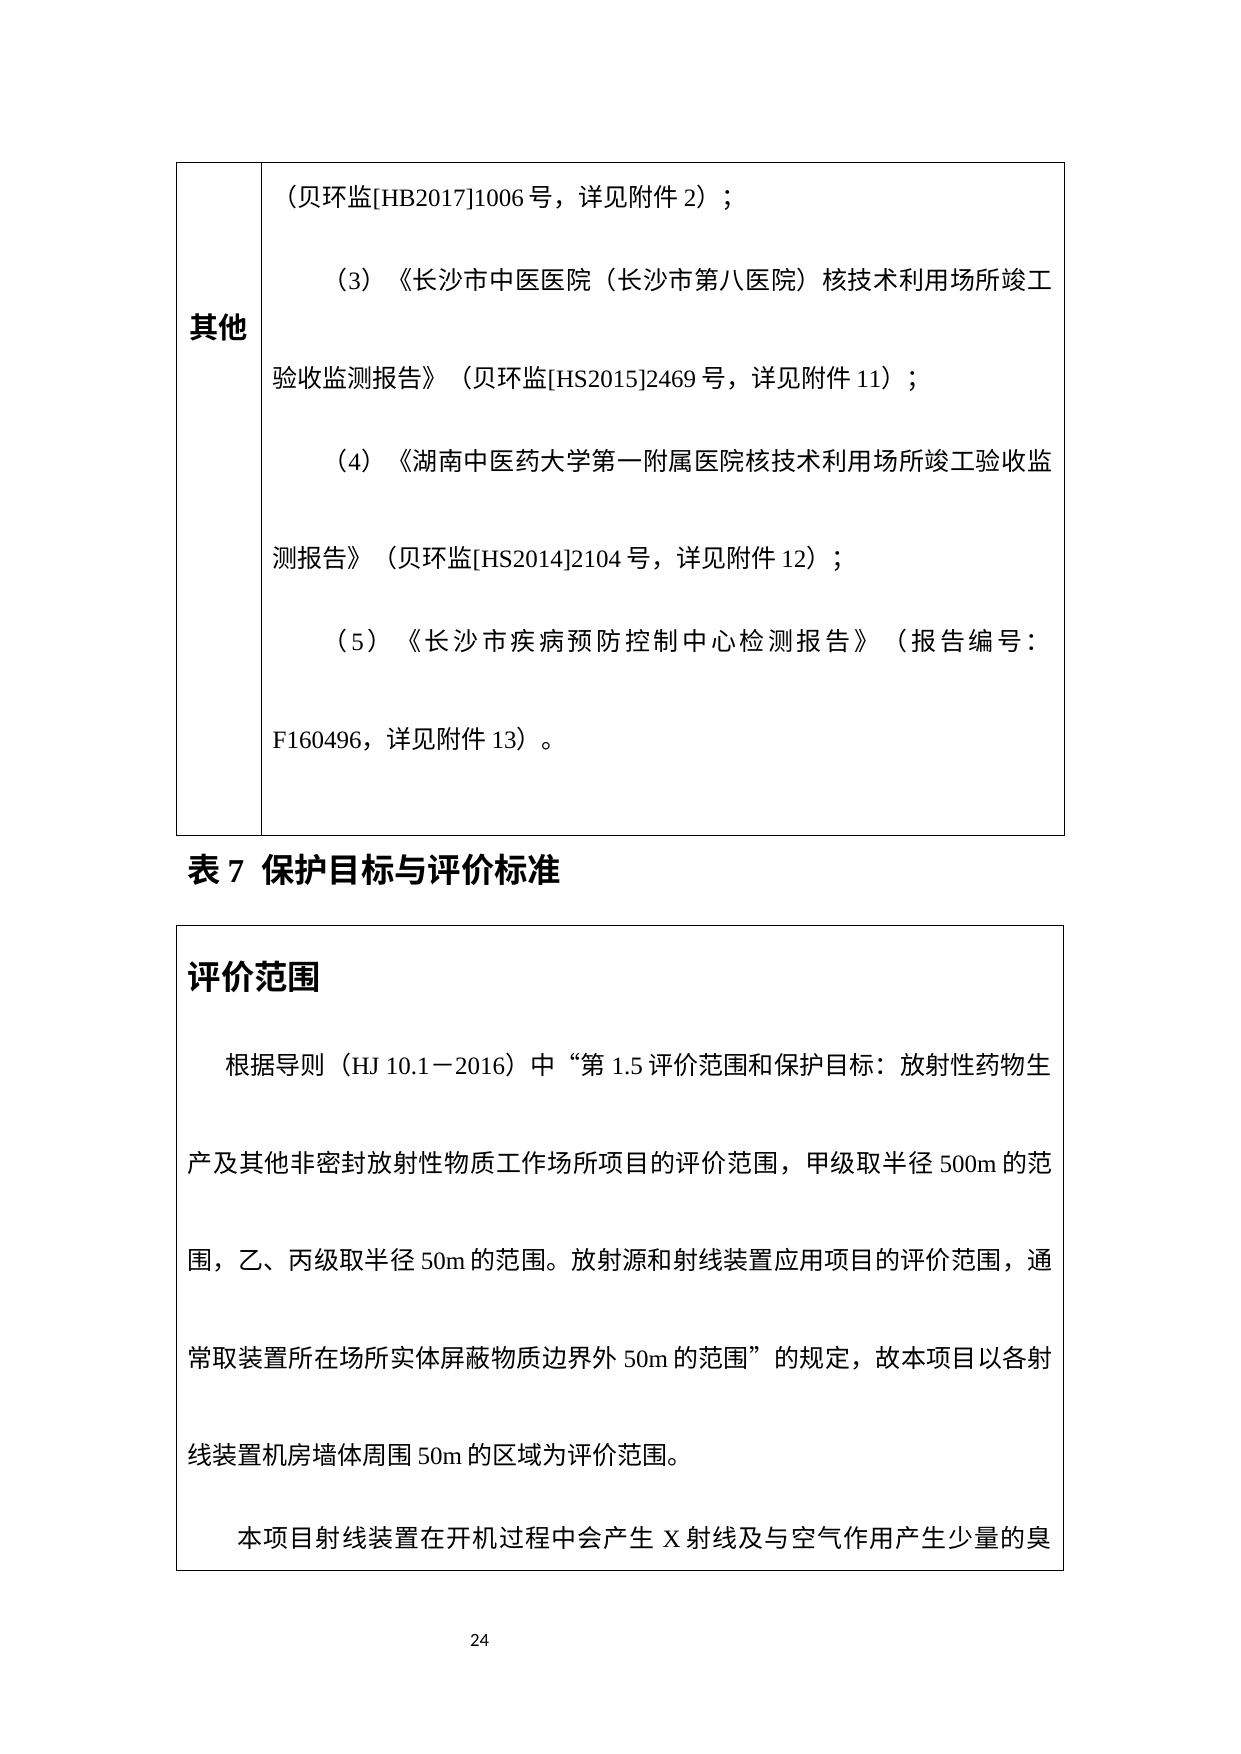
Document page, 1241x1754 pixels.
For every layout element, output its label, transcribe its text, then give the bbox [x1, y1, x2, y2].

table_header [177, 926, 1063, 1569]
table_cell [262, 163, 1064, 835]
table_cell 其他 [177, 163, 261, 835]
text 表7 保护目标与评价标准 [187, 836, 1053, 901]
